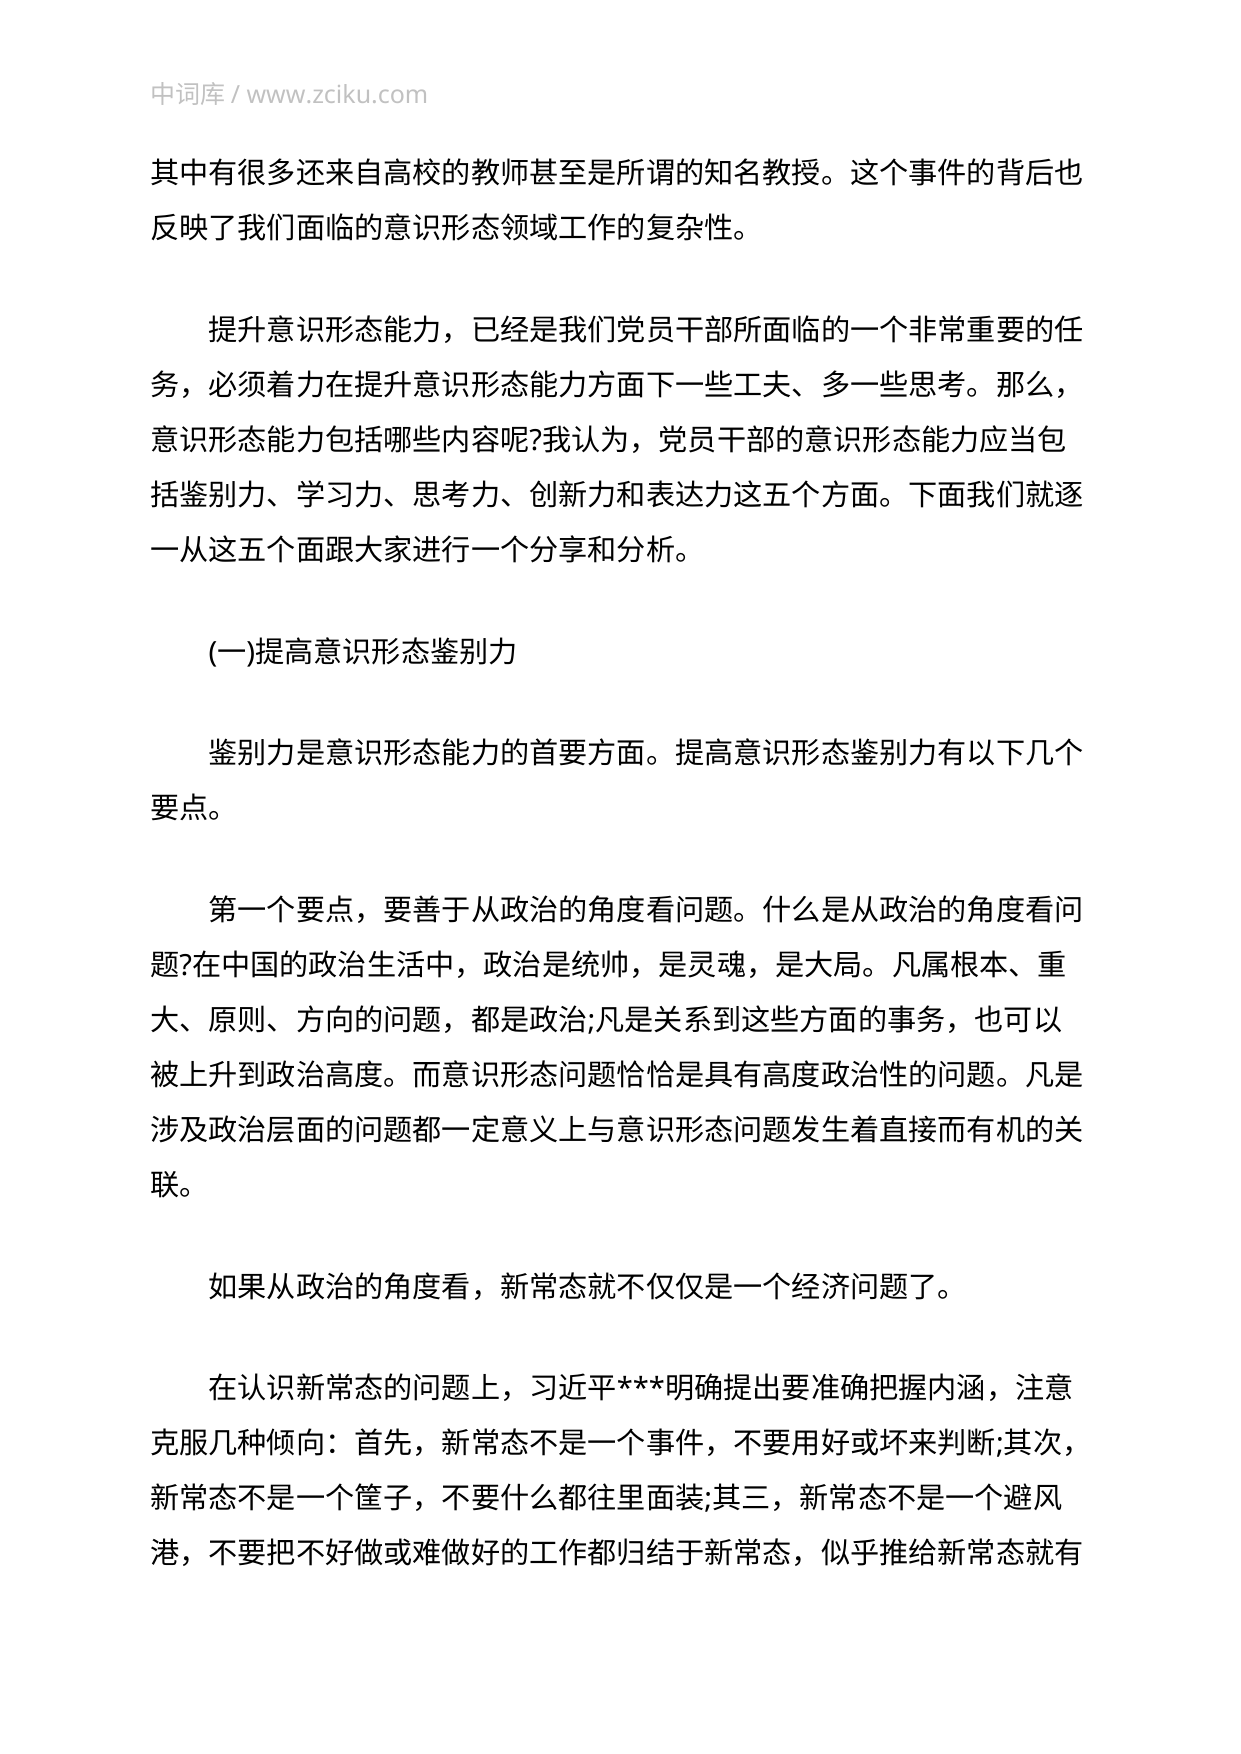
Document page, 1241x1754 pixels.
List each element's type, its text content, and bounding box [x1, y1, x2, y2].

text 提升意识形态能力，已经是我们党员干部所面临的一个非常重要的任务，必须着力在提升意识形态能力方面下一些工夫、多一些思考。那么，意识形态能力包括哪些内容呢?我认为，党员干部的意识形态能力应当包括鉴别力、学习力、思考力、创新力和表达力这五个方面。下面我们就逐一从这五个面跟大家进行一个分享和分析。 [150, 307, 1090, 569]
text 鉴别力是意识形态能力的首要方面。提高意识形态鉴别力有以下几个要点。 [150, 730, 1090, 827]
text 如果从政治的角度看，新常态就不仅仅是一个经济问题了。 [150, 1263, 1090, 1306]
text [150, 150, 1090, 247]
text (一)提高意识形态鉴别力 [150, 628, 1090, 671]
text 第一个要点，要善于从政治的角度看问题。什么是从政治的角度看问题?在中国的政治生活中，政治是统帅，是灵魂，是大局。凡属根本、重大、原则、方向的问题，都是政治;凡是关系到这些方面的事务，也可以被上升到政治高度。而意识形态问题恰恰是具有高度政治性的问题。凡是涉及政治层面的问题都一定意义上与意识形态问题发生着直接而有机的关联。 [150, 887, 1090, 1204]
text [150, 1365, 1090, 1572]
